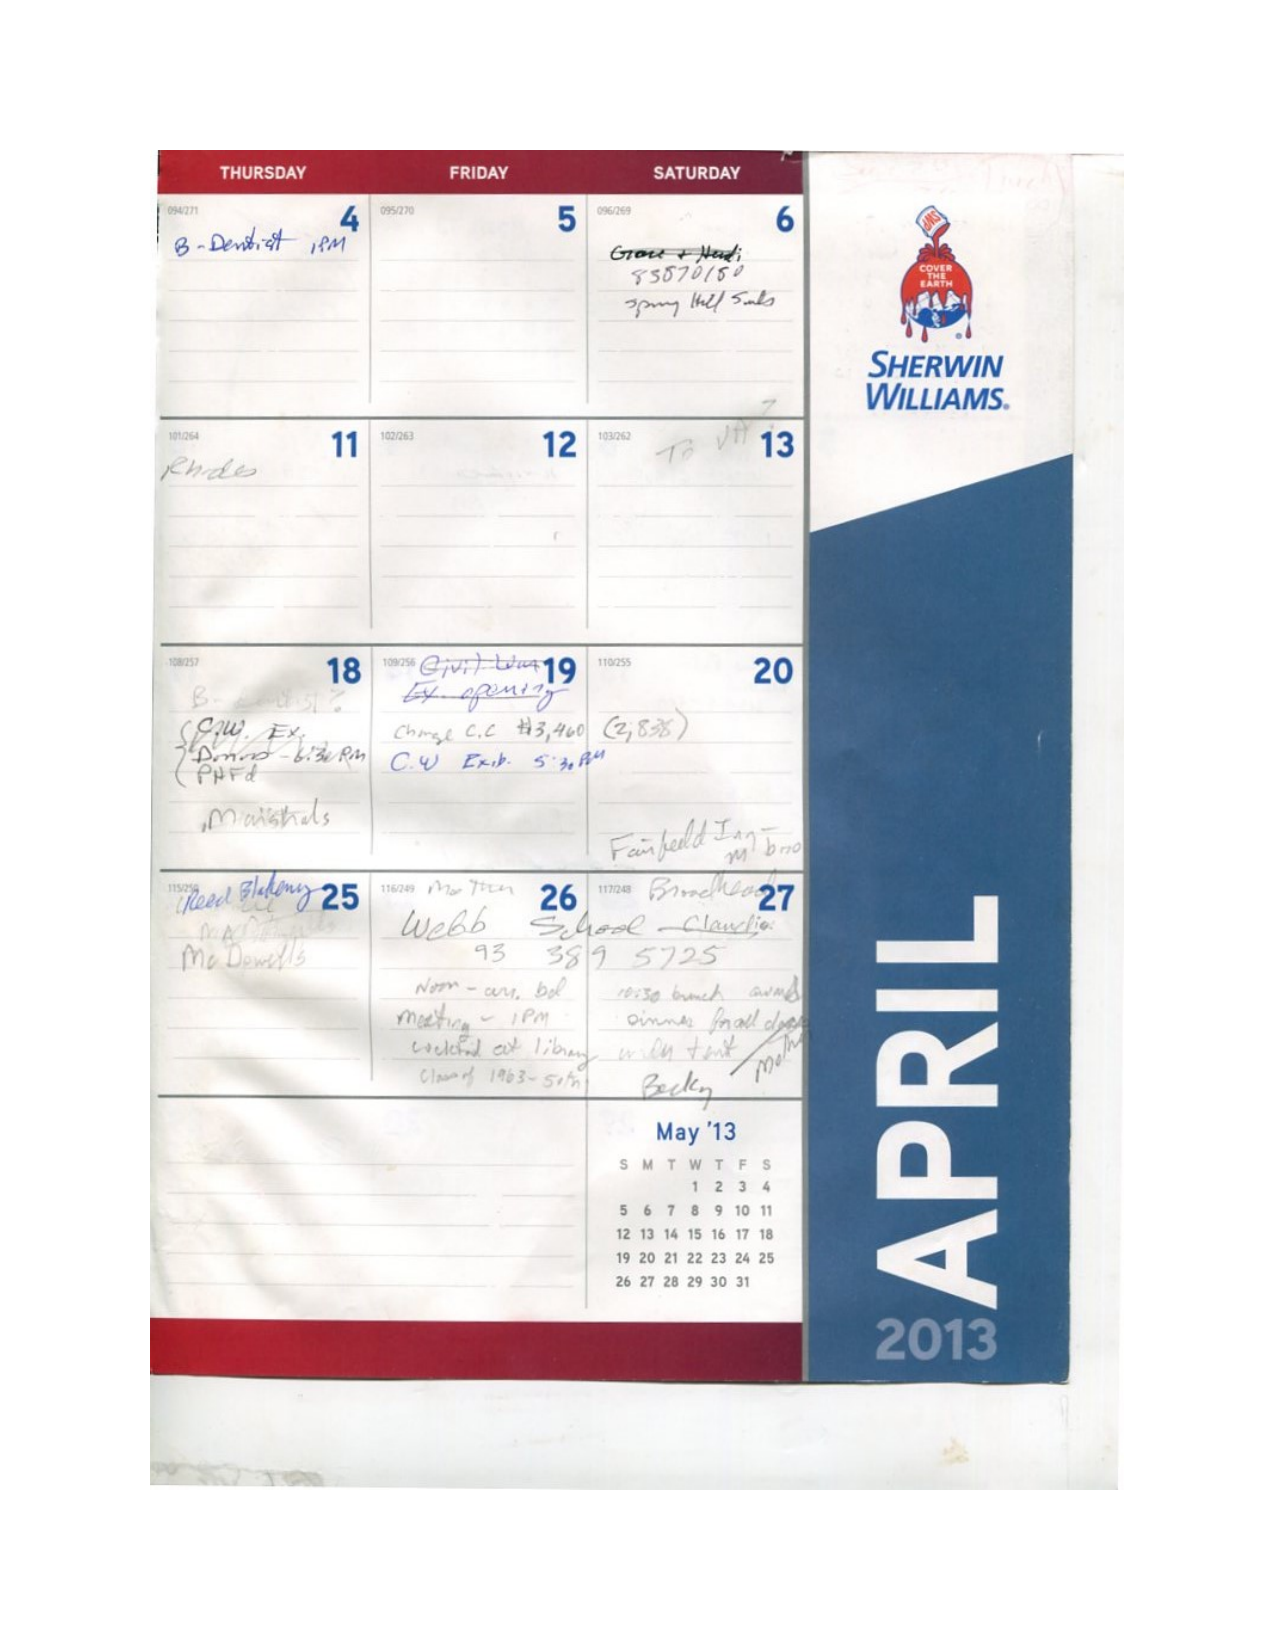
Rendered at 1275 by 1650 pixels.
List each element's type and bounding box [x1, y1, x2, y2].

picture [150, 150, 1124, 1490]
